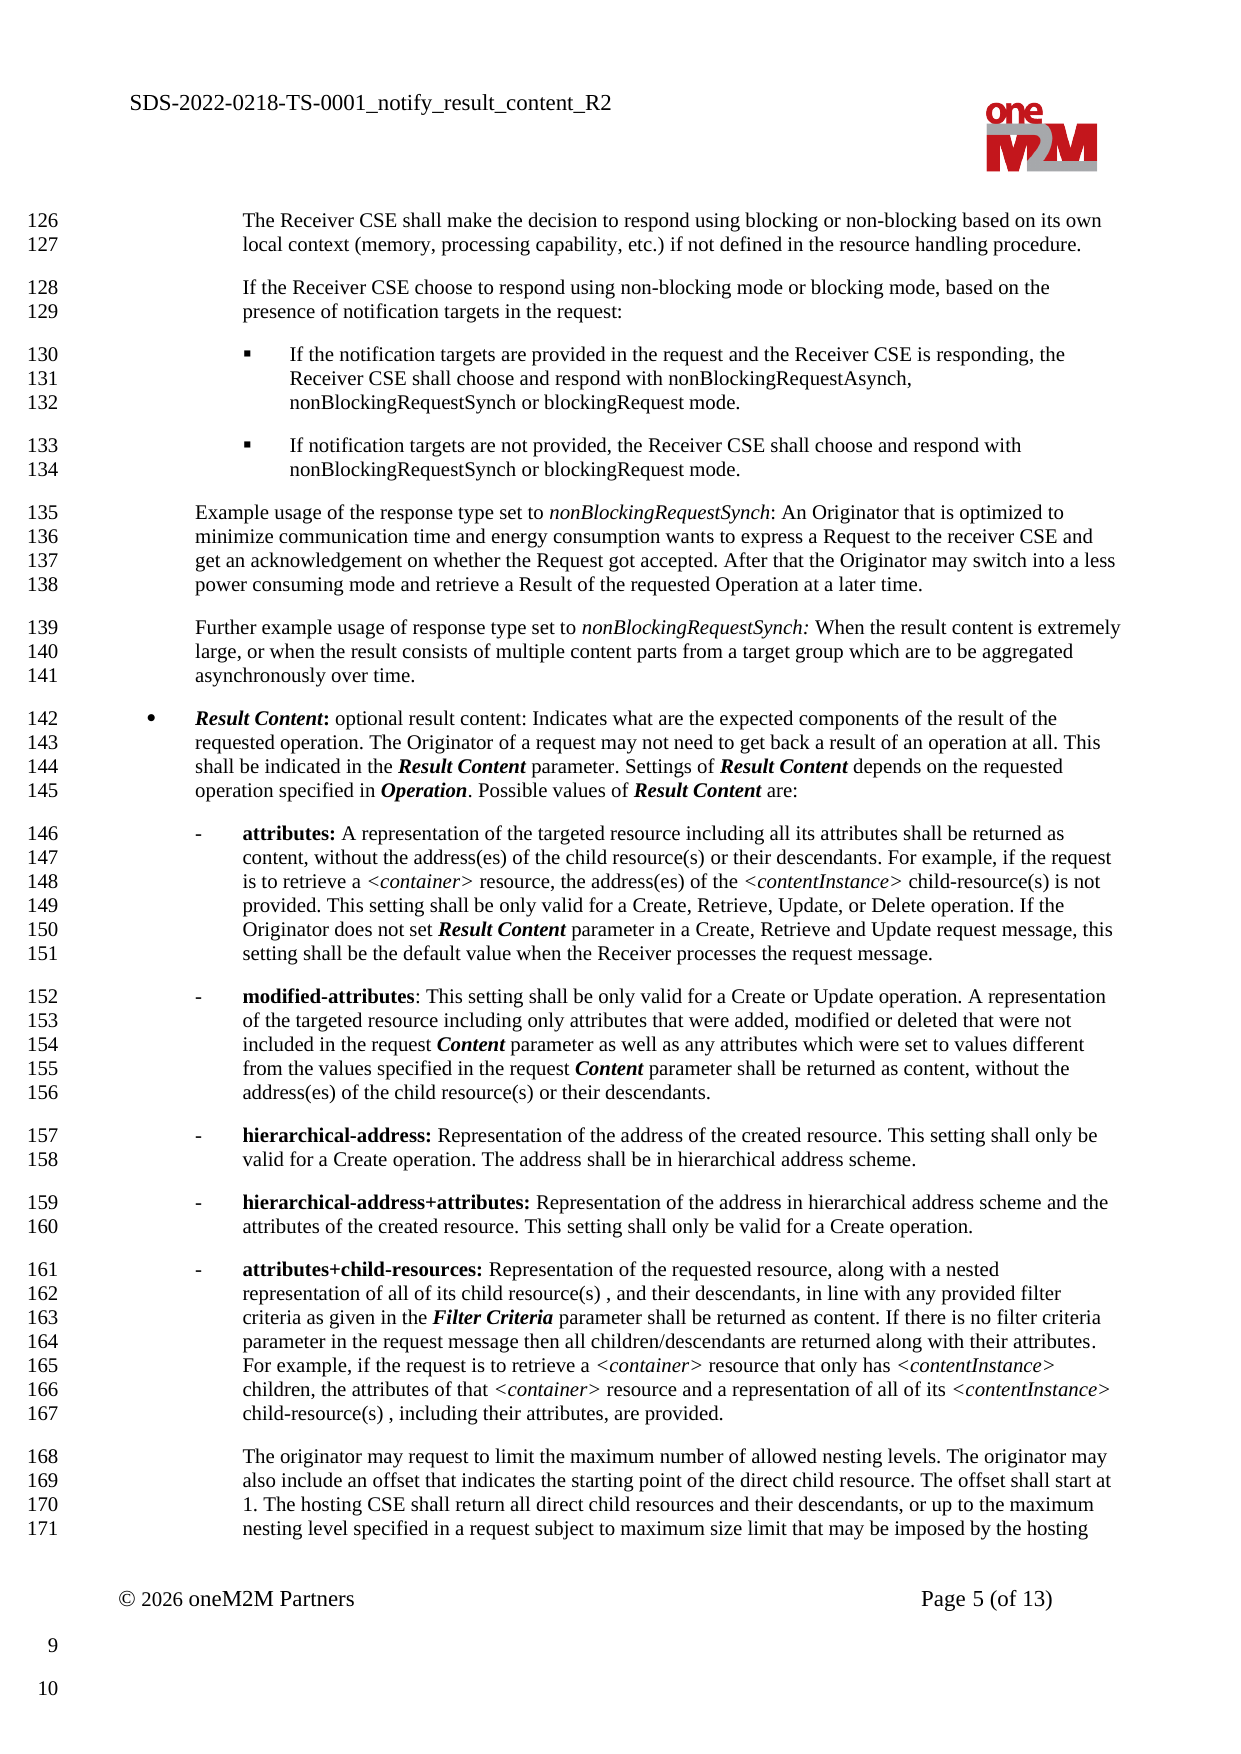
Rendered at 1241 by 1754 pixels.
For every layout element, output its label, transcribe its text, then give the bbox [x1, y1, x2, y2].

text hierarchical-address: Representation of the address of the created resource. This setting shall only be valid for a Create operation. The address shall be in hierarchical address scheme. [195, 1123, 1122, 1171]
text If notification targets are not provided, the Receiver CSE shall choose and respond with nonBlockingRequestSynch or blockingRequest mode. [242, 433, 1122, 481]
text hierarchical-address+attributes: Representation of the address in hierarchical address scheme and the attributes of the created resource. This setting shall only be valid for a Create operation. [195, 1190, 1122, 1238]
text If the notification targets are provided in the request and the Receiver CSE is responding, the Receiver CSE shall choose and respond with nonBlockingRequestAsynch, nonBlockingRequestSynch or blockingRequest mode. [242, 342, 1122, 414]
list - attributes+child-resources: Representation of the requested resource, along with a nested representation of all of its child resource(s) , and their descendants, in line with any provided filter criteria as given in the Filter Criteria parameter shall be returned as content. If there is no filter criteria parameter in the request message then all children/descendants are returned along with their attributes. For example, if the request is to retrieve a <container> resource that only has <contentInstance> children, the attributes of that <container> resource and a representation of all of its <contentInstance> child-resource(s) , including their attributes, are provided. [195, 1257, 1122, 1425]
text Result Content: optional result content: Indicates what are the expected components of the result of the requested operation. The Originator of a request may not need to get back a result of an operation at all. This shall be indicated in the Result Content parameter. Settings of Result Content depends on the requested operation specified in Operation. Possible values of Result Content are: [148, 706, 1122, 802]
text Example usage of the response type set to nonBlockingRequestSynch: An Originator that is optimized to minimize communication time and energy consumption wants to express a Request to the receiver CSE and get an acknowledgement on whether the Request got accepted. After that the Originator may switch into a less power consuming mode and retrieve a Result of the requested Operation at a later time. [148, 500, 1122, 596]
text The Receiver CSE shall make the decision to respond using blocking or non-blocking based on its own local context (memory, processing capability, etc.) if not defined in the resource handling procedure. [195, 208, 1122, 256]
text If the Receiver CSE choose to respond using non-blocking mode or blocking mode, based on the presence of notification targets in the request: [195, 275, 1122, 323]
text Further example usage of response type set to nonBlockingRequestSynch: When the result content is extremely large, or when the result consists of multiple content parts from a target group which are to be aggregated asynchronously over time. [148, 615, 1122, 687]
text attributes: A representation of the targeted resource including all its attributes shall be returned as content, without the address(es) of the child resource(s) or their descendants. For example, if the request is to retrieve a <container> resource, the address(es) of the <contentInstance> child-resource(s) is not provided. This setting shall be only valid for a Create, Retrieve, Update, or Delete operation. If the Originator does not set Result Content parameter in a Create, Retrieve and Update request message, this setting shall be the default value when the Receiver processes the request message. [195, 821, 1122, 965]
text modified-attributes: This setting shall be only valid for a Create or Update operation. A representation of the targeted resource including only attributes that were added, modified or deleted that were not included in the request Content parameter as well as any attributes which were set to values different from the values specified in the request Content parameter shall be returned as content, without the address(es) of the child resource(s) or their descendants. [195, 984, 1122, 1104]
picture [972, 88, 1111, 187]
